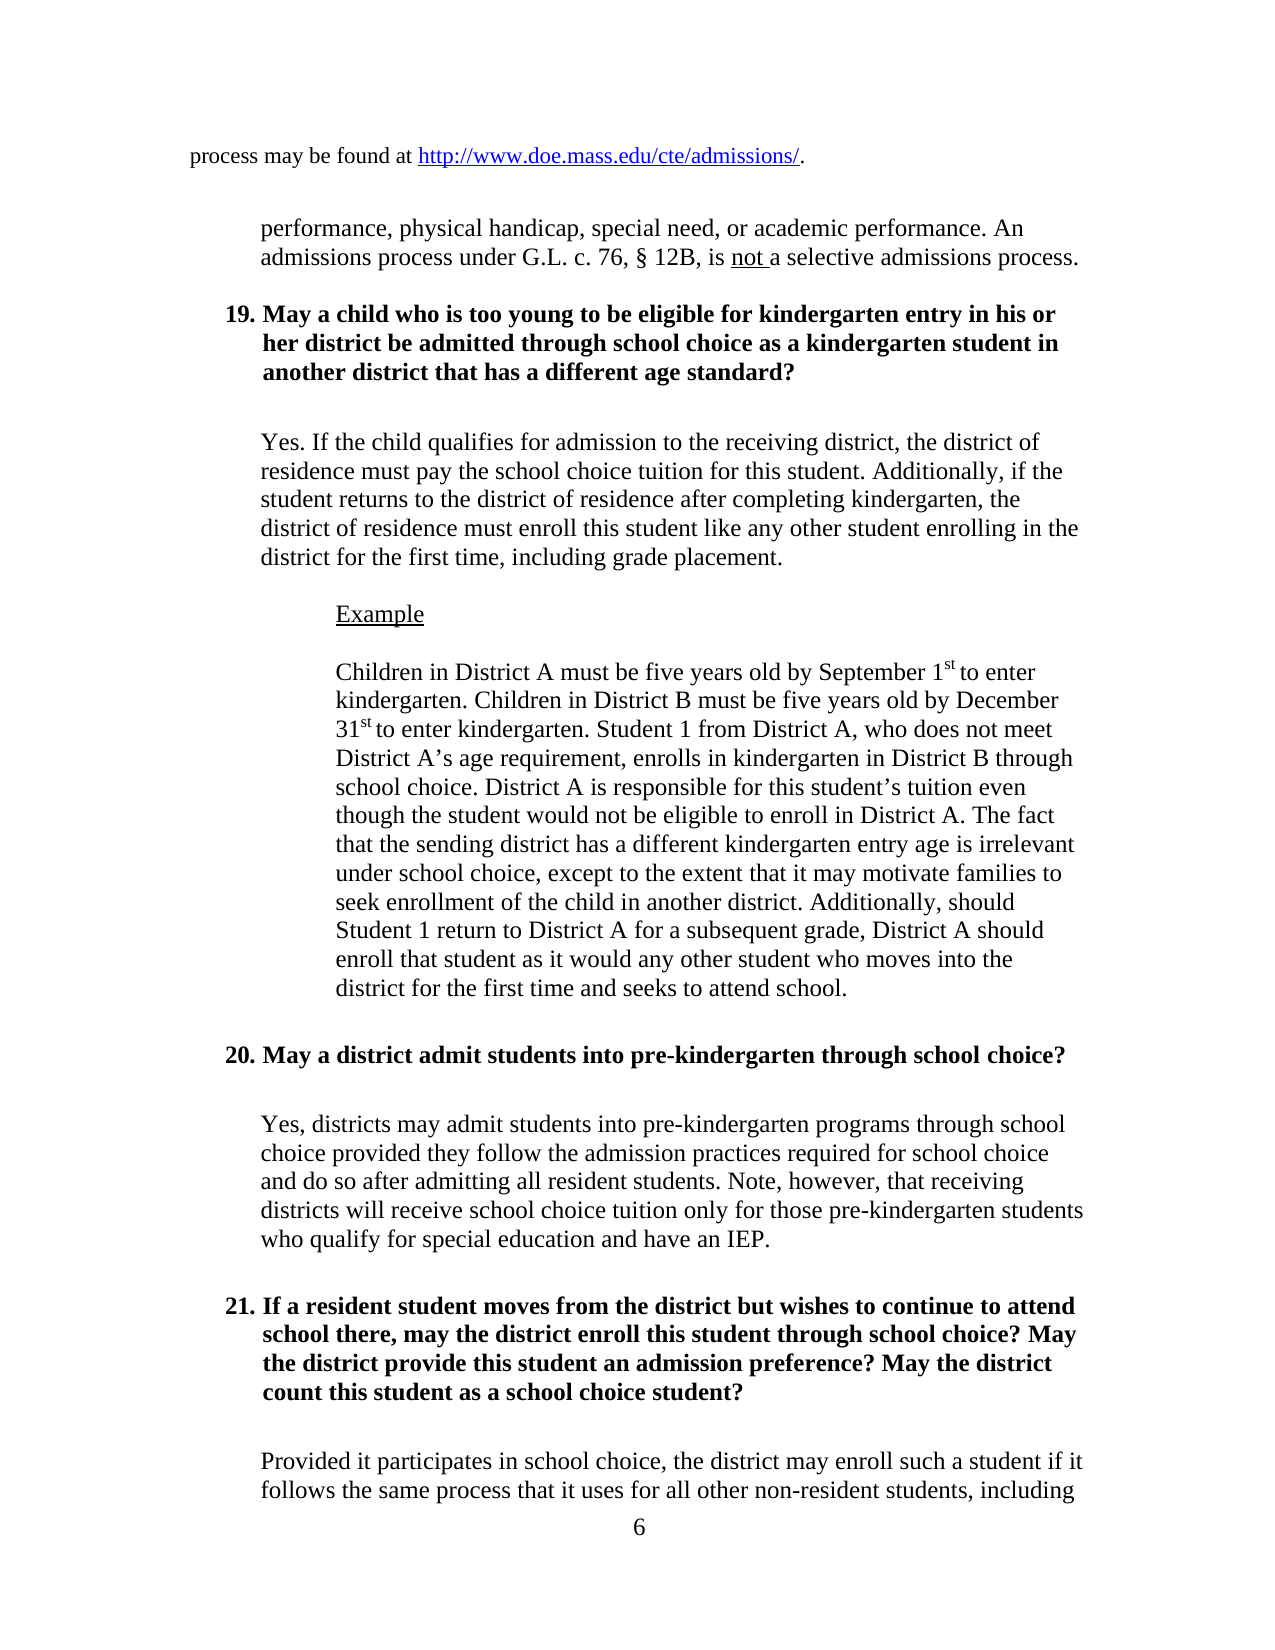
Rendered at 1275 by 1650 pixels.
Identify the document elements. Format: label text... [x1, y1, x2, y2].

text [189, 142, 1071, 168]
text Yes, districts may admit students into pre-kindergarten programs through school choice provided they follow the admission practices required for school choice and do so after admitting all resident students. Note, however, that receiving districts will receive school choice tuition only for those pre-kindergarten students who qualify for special education and have an IEP. [260, 1109, 1087, 1253]
text Yes. If the child qualifies for admission to the receiving district, the district of residence must pay the school choice tuition for this student. Additionally, if the student returns to the district of residence after completing kindergarten, the district of residence must enroll this student like any other student enrolling in the district for the first time, including grade placement. [260, 427, 1083, 571]
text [260, 1446, 1087, 1503]
text performance, physical handicap, special need, or academic performance. An admissions process under G.L. c. 76, § 12B, is not a selective admissions process. [260, 213, 1083, 271]
subtitle May a child who is too young to be eligible for kindergarten entry in his or her district be admitted through school choice as a kindergarten student in another district that has a different age standard? [225, 299, 1098, 386]
subtitle May a district admit students into pre-kindergarten through school choice? [225, 1040, 1098, 1069]
subtitle If a resident student moves from the district but wishes to continue to attend school there, may the district enroll this student through school choice? May the district provide this student an admission preference? May the district count this student as a school choice student? [225, 1291, 1098, 1406]
text Example [335, 599, 1098, 628]
text Children in District A must be five years old by September 1st to enter kindergarten. Children in District B must be five years old by December 31st to enter kindergarten. Student 1 from District A, who does not meet District A’s age requirement, enrolls in kindergarten in District B through school choice. District A is responsible for this student’s tuition even though the student would not be eligible to enroll in District A. The fact that the sending district has a different kindergarten entry age is irrelevant under school choice, except to the extent that it may motivate families to seek enrollment of the child in another district. Additionally, should Student 1 return to District A for a subsequent grade, District A should enroll that student as it would any other student who moves into the district for the first time and seeks to attend school. [335, 657, 1081, 1002]
